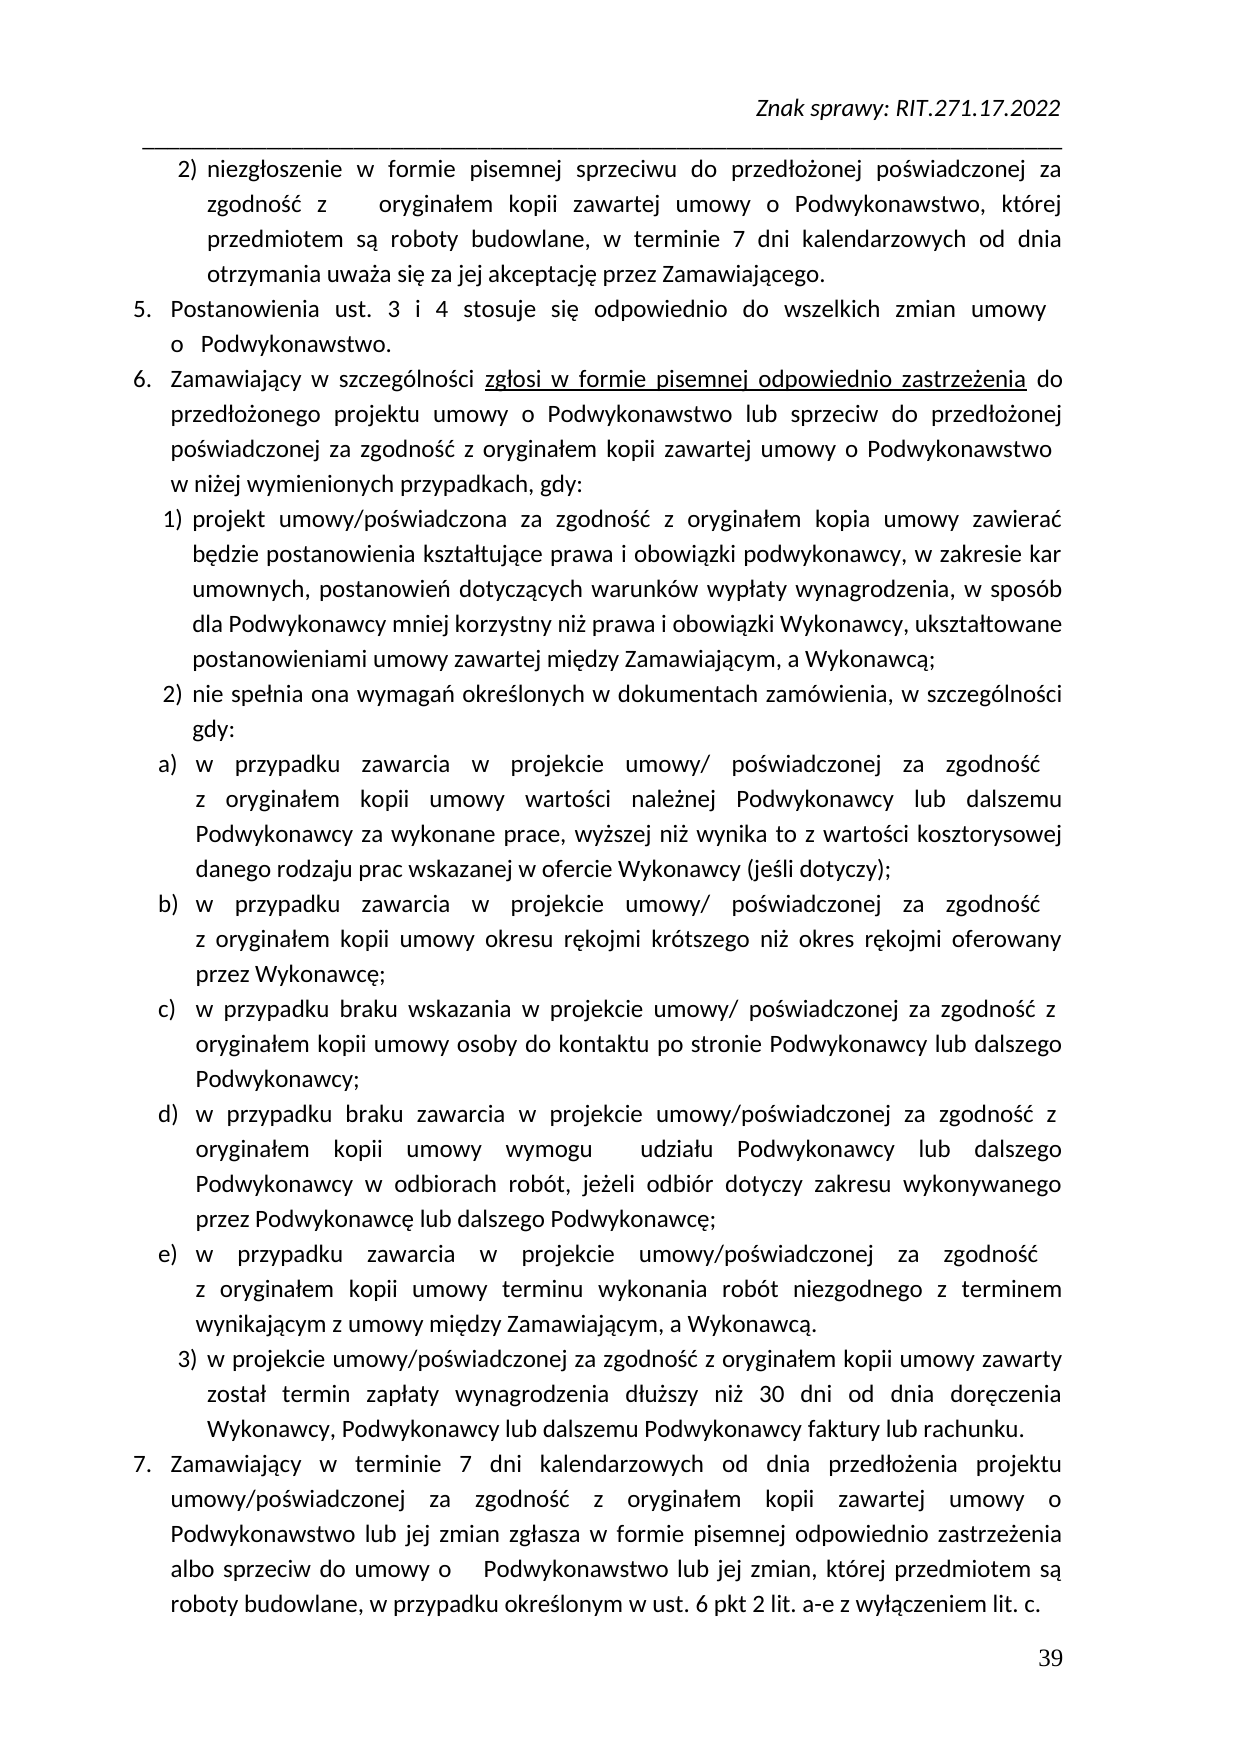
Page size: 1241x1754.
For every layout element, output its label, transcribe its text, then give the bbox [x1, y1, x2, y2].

list Postanowienia ust. 3 i 4 stosuje się odpowiednio do wszelkich zmian umowy o Podwykonawstwo. [133, 293, 1063, 358]
list w przypadku braku zawarcia w projekcie umowy/poświadczonej za zgodność z oryginałem kopii umowy wymogu udziału Podwykonawcy lub dalszego Podwykonawcy w odbiorach robót, jeżeli odbiór dotyczy zakresu wykonywanego przez Podwykonawcę lub dalszego Podwykonawcę; [158, 1098, 1063, 1233]
list Zamawiający w terminie 7 dni kalendarzowych od dnia przedłożenia projektu umowy/poświadczonej za zgodność z oryginałem kopii zawartej umowy o Podwykonawstwo lub jej zmian zgłasza w formie pisemnej odpowiednio zastrzeżenia albo sprzeciw do umowy o Podwykonawstwo lub jej zmian, której przedmiotem są roboty budowlane, w przypadku określonym w ust. 6 pkt 2 lit. a-e z wyłączeniem lit. c. [133, 1448, 1063, 1618]
list nie spełnia ona wymagań określonych w dokumentach zamówienia, w szczególności gdy: [162, 678, 1063, 743]
list w przypadku zawarcia w projekcie umowy/ poświadczonej za zgodność z oryginałem kopii umowy wartości należnej Podwykonawcy lub dalszemu Podwykonawcy za wykonane prace, wyższej niż wynika to z wartości kosztorysowej danego rodzaju prac wskazanej w ofercie Wykonawcy (jeśli dotyczy); [158, 748, 1063, 883]
list projekt umowy/poświadczona za zgodność z oryginałem kopia umowy zawierać będzie postanowienia kształtujące prawa i obowiązki podwykonawcy, w zakresie kar umownych, postanowień dotyczących warunków wypłaty wynagrodzenia, w sposób dla Podwykonawcy mniej korzystny niż prawa i obowiązki Wykonawcy, ukształtowane postanowieniami umowy zawartej między Zamawiającym, a Wykonawcą; [162, 503, 1063, 673]
list w projekcie umowy/poświadczonej za zgodność z oryginałem kopii umowy zawarty został termin zapłaty wynagrodzenia dłuższy niż 30 dni od dnia doręczenia Wykonawcy, Podwykonawcy lub dalszemu Podwykonawcy faktury lub rachunku. [177, 1343, 1063, 1443]
list Zamawiający w szczególności zgłosi w formie pisemnej odpowiednio zastrzeżenia do przedłożonego projektu umowy o Podwykonawstwo lub sprzeciw do przedłożonej poświadczonej za zgodność z oryginałem kopii zawartej umowy o Podwykonawstwo w niżej wymienionych przypadkach, gdy: [133, 363, 1063, 498]
list w przypadku zawarcia w projekcie umowy/ poświadczonej za zgodność z oryginałem kopii umowy okresu rękojmi krótszego niż okres rękojmi oferowany przez Wykonawcę; [158, 888, 1063, 988]
list w przypadku zawarcia w projekcie umowy/poświadczonej za zgodność z oryginałem kopii umowy terminu wykonania robót niezgodnego z terminem wynikającym z umowy między Zamawiającym, a Wykonawcą. [158, 1238, 1063, 1338]
list w przypadku braku wskazania w projekcie umowy/ poświadczonej za zgodność z oryginałem kopii umowy osoby do kontaktu po stronie Podwykonawcy lub dalszego Podwykonawcy; [158, 993, 1063, 1093]
list niezgłoszenie w formie pisemnej sprzeciwu do przedłożonej poświadczonej za zgodność z oryginałem kopii zawartej umowy o Podwykonawstwo, której przedmiotem są roboty budowlane, w terminie 7 dni kalendarzowych od dnia otrzymania uważa się za jej akceptację przez Zamawiającego. [177, 153, 1063, 288]
